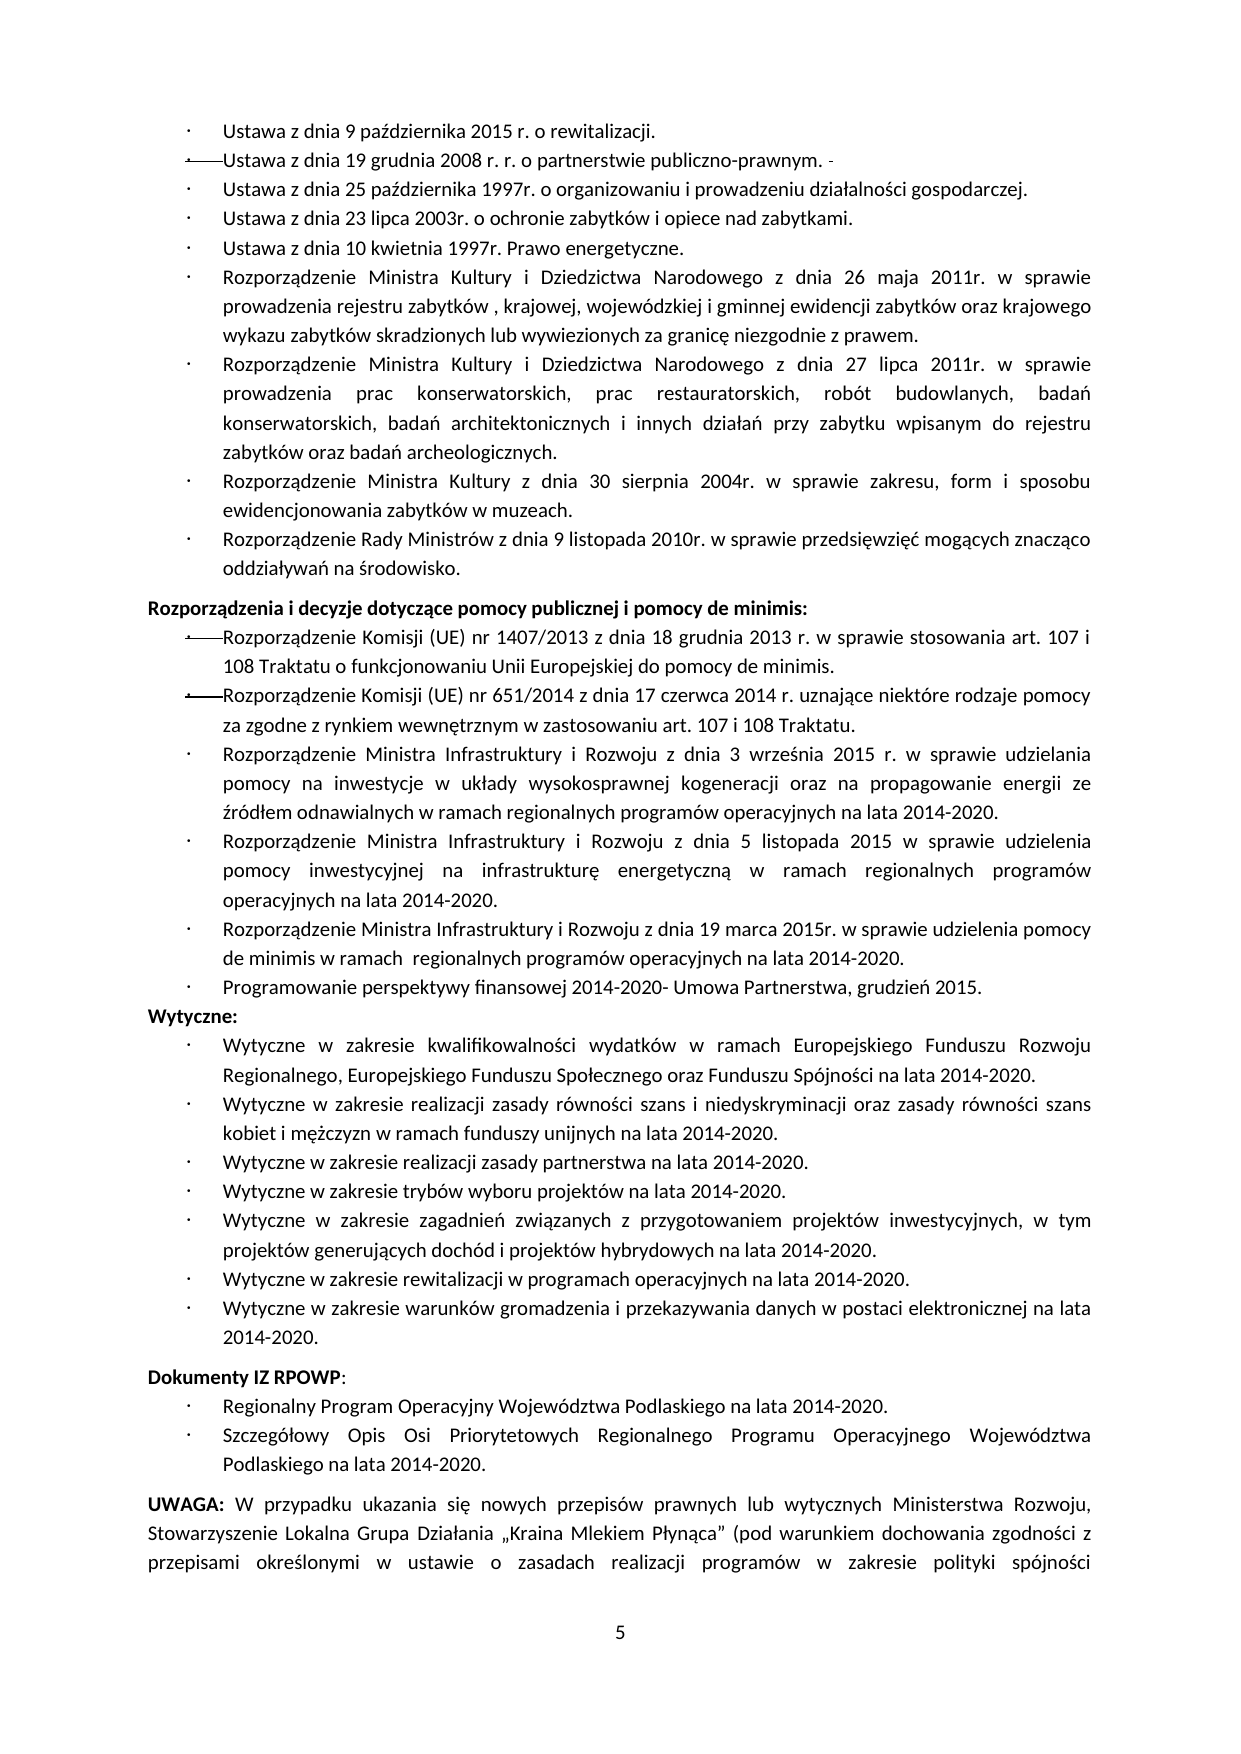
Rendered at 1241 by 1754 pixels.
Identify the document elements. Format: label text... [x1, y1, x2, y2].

list Rozporządzenie Ministra Kultury z dnia 30 sierpnia 2004r. w sprawie zakresu, form i sposobu ewidencjonowania zabytków w muzeach. [185, 468, 1092, 523]
list Ustawa z dnia 25 października 1997r. o organizowaniu i prowadzeniu działalności gospodarczej. [185, 176, 1092, 202]
list Szczegółowy Opis Osi Priorytetowych Regionalnego Programu Operacyjnego Województwa Podlaskiego na lata 2014-2020. [185, 1422, 1092, 1477]
list Rozporządzenie Ministra Infrastruktury i Rozwoju z dnia 3 września 2015 r. w sprawie udzielania pomocy na inwestycje w układy wysokosprawnej kogeneracji oraz na propagowanie energii ze źródłem odnawialnych w ramach regionalnych programów operacyjnych na lata 2014-2020. [185, 741, 1092, 825]
list Rozporządzenie Ministra Infrastruktury i Rozwoju z dnia 5 listopada 2015 w sprawie udzielenia pomocy inwestycyjnej na infrastrukturę energetyczną w ramach regionalnych programów operacyjnych na lata 2014-2020. [185, 828, 1092, 912]
list Wytyczne w zakresie realizacji zasady równości szans i niedyskryminacji oraz zasady równości szans kobiet i mężczyzn w ramach funduszy unijnych na lata 2014-2020. [185, 1091, 1092, 1146]
list Wytyczne w zakresie rewitalizacji w programach operacyjnych na lata 2014-2020. [185, 1266, 1092, 1291]
list Rozporządzenie Ministra Kultury i Dziedzictwa Narodowego z dnia 27 lipca 2011r. w sprawie prowadzenia prac konserwatorskich, prac restauratorskich, robót budowlanych, badań konserwatorskich, badań architektonicznych i innych działań przy zabytku wpisanym do rejestru zabytków oraz badań archeologicznych. [185, 351, 1092, 464]
list Wytyczne w zakresie kwalifikowalności wydatków w ramach Europejskiego Funduszu Rozwoju Regionalnego, Europejskiego Funduszu Społecznego oraz Funduszu Spójności na lata 2014-2020. [185, 1033, 1092, 1087]
text Wytyczne: [148, 1003, 1092, 1029]
list Ustawa z dnia 19 grudnia 2008 r. r. o partnerstwie publiczno-prawnym. [185, 147, 1092, 173]
list Ustawa z dnia 9 października 2015 r. o rewitalizacji. [185, 118, 1092, 143]
list Rozporządzenie Komisji (UE) nr 651/2014 z dnia 17 czerwca 2014 r. uznające niektóre rodzaje pomocy za zgodne z rynkiem wewnętrznym w zastosowaniu art. 107 i 108 Traktatu. [185, 683, 1092, 737]
text Dokumenty IZ RPOWP: [148, 1364, 1092, 1389]
list Wytyczne w zakresie warunków gromadzenia i przekazywania danych w postaci elektronicznej na lata 2014-2020. [185, 1295, 1092, 1350]
list Wytyczne w zakresie trybów wyboru projektów na lata 2014-2020. [185, 1178, 1092, 1204]
list Rozporządzenie Ministra Kultury i Dziedzictwa Narodowego z dnia 26 maja 2011r. w sprawie prowadzenia rejestru zabytków , krajowej, wojewódzkiej i gminnej ewidencji zabytków oraz krajowego wykazu zabytków skradzionych lub wywiezionych za granicę niezgodnie z prawem. [185, 264, 1092, 348]
list Rozporządzenie Rady Ministrów z dnia 9 listopada 2010r. w sprawie przedsięwzięć mogących znacząco oddziaływań na środowisko. [185, 526, 1092, 581]
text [148, 1491, 1092, 1575]
list Ustawa z dnia 10 kwietnia 1997r. Prawo energetyczne. [185, 235, 1092, 260]
text Rozporządzenia i decyzje dotyczące pomocy publicznej i pomocy de minimis: [148, 595, 1092, 621]
list Ustawa z dnia 23 lipca 2003r. o ochronie zabytków i opiece nad zabytkami. [185, 206, 1092, 231]
list Rozporządzenie Komisji (UE) nr 1407/2013 z dnia 18 grudnia 2013 r. w sprawie stosowania art. 107 i 108 Traktatu o funkcjonowaniu Unii Europejskiej do pomocy de minimis. [185, 624, 1092, 679]
list Wytyczne w zakresie realizacji zasady partnerstwa na lata 2014-2020. [185, 1149, 1092, 1175]
list Programowanie perspektywy finansowej 2014-2020- Umowa Partnerstwa, grudzień 2015. [185, 974, 1092, 1000]
list Regionalny Program Operacyjny Województwa Podlaskiego na lata 2014-2020. [185, 1393, 1092, 1418]
list Rozporządzenie Ministra Infrastruktury i Rozwoju z dnia 19 marca 2015r. w sprawie udzielenia pomocy de minimis w ramach regionalnych programów operacyjnych na lata 2014-2020. [185, 916, 1092, 971]
list Wytyczne w zakresie zagadnień związanych z przygotowaniem projektów inwestycyjnych, w tym projektów generujących dochód i projektów hybrydowych na lata 2014-2020. [185, 1208, 1092, 1262]
